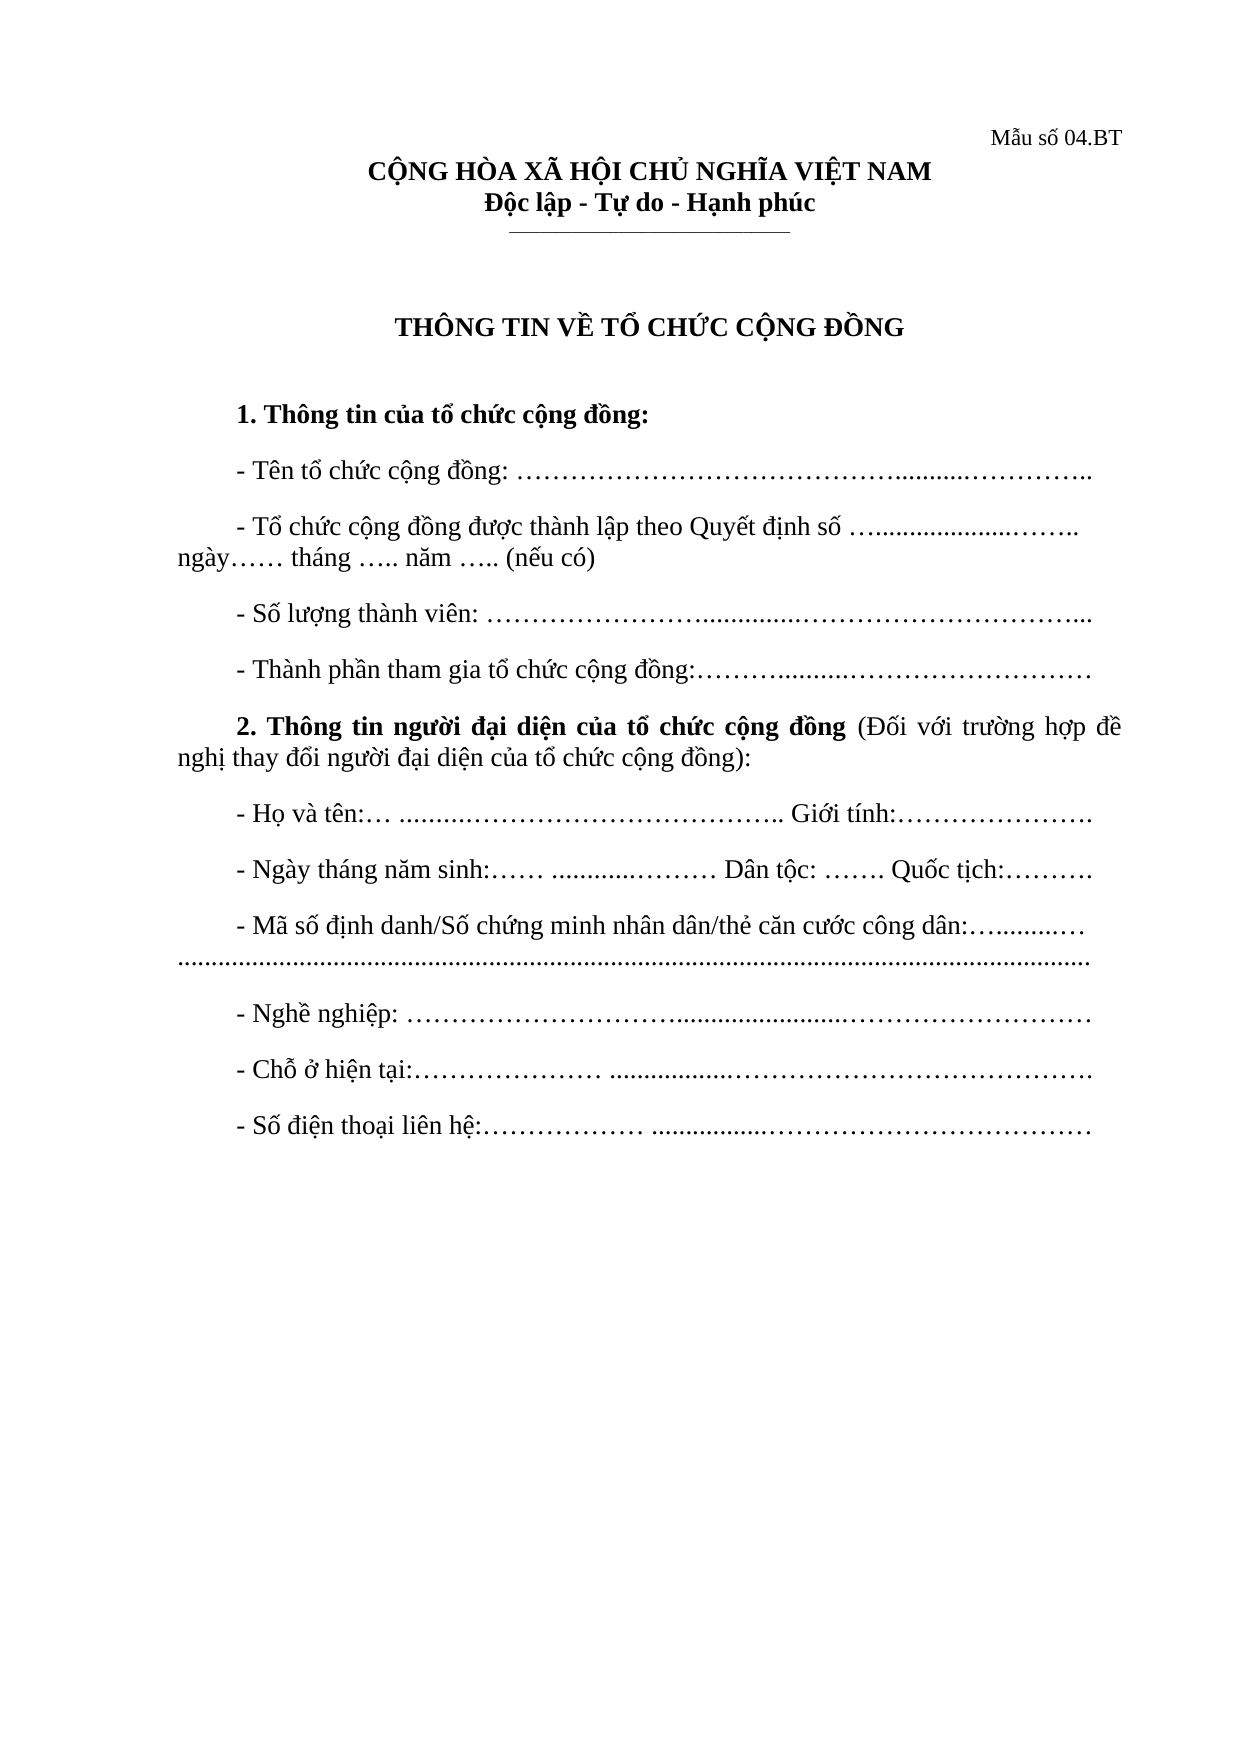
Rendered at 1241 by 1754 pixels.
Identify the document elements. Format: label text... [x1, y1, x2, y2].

text - Số điện thoại liên hệ:……………… ……………………………… [177, 1109, 1122, 1140]
text - Họ và tên:… …………………………….. Giới tính:…………………. [177, 797, 1122, 828]
text - Nghề nghiệp: ………………………… ……………………… [177, 997, 1122, 1028]
text ____________________________________ [177, 217, 1122, 248]
text ngày…… tháng ….. năm ….. (nếu có) [177, 541, 1122, 572]
text Mẫu số 04.BT [177, 124, 1122, 151]
text 2. Thông tin người đại diện của tổ chức cộng đồng (Đối với trường hợp đề nghị thay đổi người đại diện của tổ chức cộng đồng): [177, 710, 1122, 772]
text - Số lượng thành viên: …………………… …………………………... [177, 597, 1122, 629]
text Độc lập - Tự do - Hạnh phúc [177, 186, 1122, 217]
text - Chỗ ở hiện tại:………………… …………………………………. [177, 1053, 1122, 1084]
text - Tổ chức cộng đồng được thành lập theo Quyết định số …..... .....…….. [177, 510, 1122, 541]
text THÔNG TIN VỀ TỔ CHỨC CỘNG ĐỒNG [177, 311, 1122, 342]
text - Tên tổ chức cộng đồng: …………………………………… ………….. [177, 454, 1122, 485]
text - Mã số định danh/Số chứng minh nhân dân/thẻ căn cước công dân:… … [177, 909, 1122, 972]
text - Ngày tháng năm sinh:…… ……… Dân tộc: ……. Quốc tịch:………. [177, 853, 1122, 884]
text CỘNG HÒA XÃ HỘI CHỦ NGHĨA VIỆT NAM [177, 155, 1122, 186]
text - Thành phần tham gia tổ chức cộng đồng:……… ……………………… [177, 654, 1122, 685]
text 1. Thông tin của tổ chức cộng đồng: [177, 398, 1122, 429]
